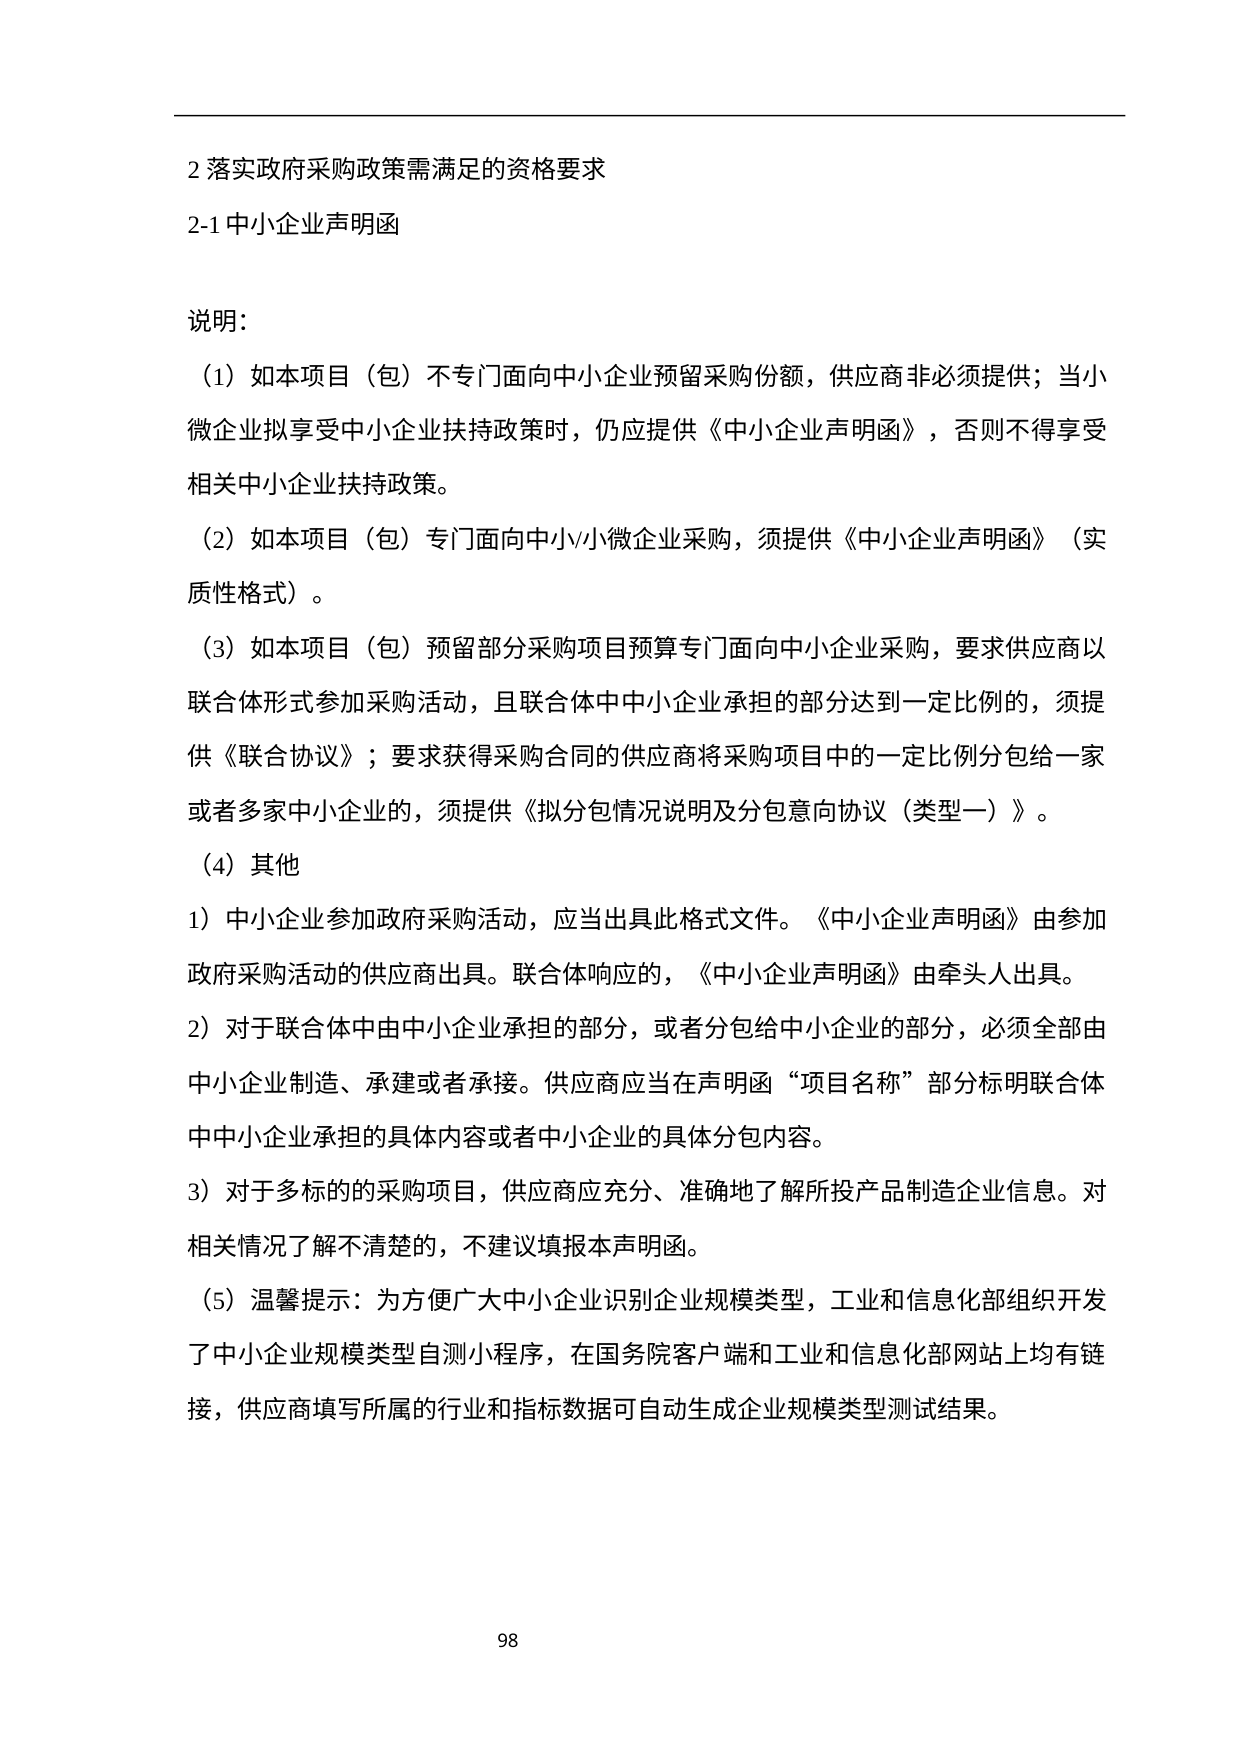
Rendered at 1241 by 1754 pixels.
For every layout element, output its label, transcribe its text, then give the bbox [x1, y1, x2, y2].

text （4）其他 [187, 846, 1107, 882]
text 3）对于多标的的采购项目，供应商应充分、准确地了解所投产品制造企业信息。对相关情况了解不清楚的，不建议填报本声明函。 [187, 1172, 1107, 1262]
text 2 落实政府采购政策需满足的资格要求 [187, 150, 1107, 186]
text 2）对于联合体中由中小企业承担的部分，或者分包给中小企业的部分，必须全部由中小企业制造、承建或者承接。供应商应当在声明函“项目名称”部分标明联合体中中小企业承担的具体内容或者中小企业的具体分包内容。 [187, 1009, 1107, 1154]
text 1）中小企业参加政府采购活动，应当出具此格式文件。《中小企业声明函》由参加政府采购活动的供应商出具。联合体响应的，《中小企业声明函》由牵头人出具。 [187, 900, 1107, 991]
text （2）如本项目（包）专门面向中小/小微企业采购，须提供《中小企业声明函》（实质性格式）。 [187, 519, 1107, 610]
text 说明： [187, 302, 1107, 338]
text （5）温馨提示：为方便广大中小企业识别企业规模类型，工业和信息化部组织开发了中小企业规模类型自测小程序，在国务院客户端和工业和信息化部网站上均有链接，供应商填写所属的行业和指标数据可自动生成企业规模类型测试结果。 [187, 1281, 1107, 1426]
text （3）如本项目（包）预留部分采购项目预算专门面向中小企业采购，要求供应商以联合体形式参加采购活动，且联合体中中小企业承担的部分达到一定比例的，须提供《联合协议》；要求获得采购合同的供应商将采购项目中的一定比例分包给一家或者多家中小企业的，须提供《拟分包情况说明及分包意向协议（类型一）》。 [187, 628, 1107, 827]
text 2-1中小企业声明函 [187, 204, 1107, 241]
text （1）如本项目（包）不专门面向中小企业预留采购份额，供应商非必须提供；当小微企业拟享受中小企业扶持政策时，仍应提供《中小企业声明函》，否则不得享受相关中小企业扶持政策。 [187, 356, 1107, 501]
